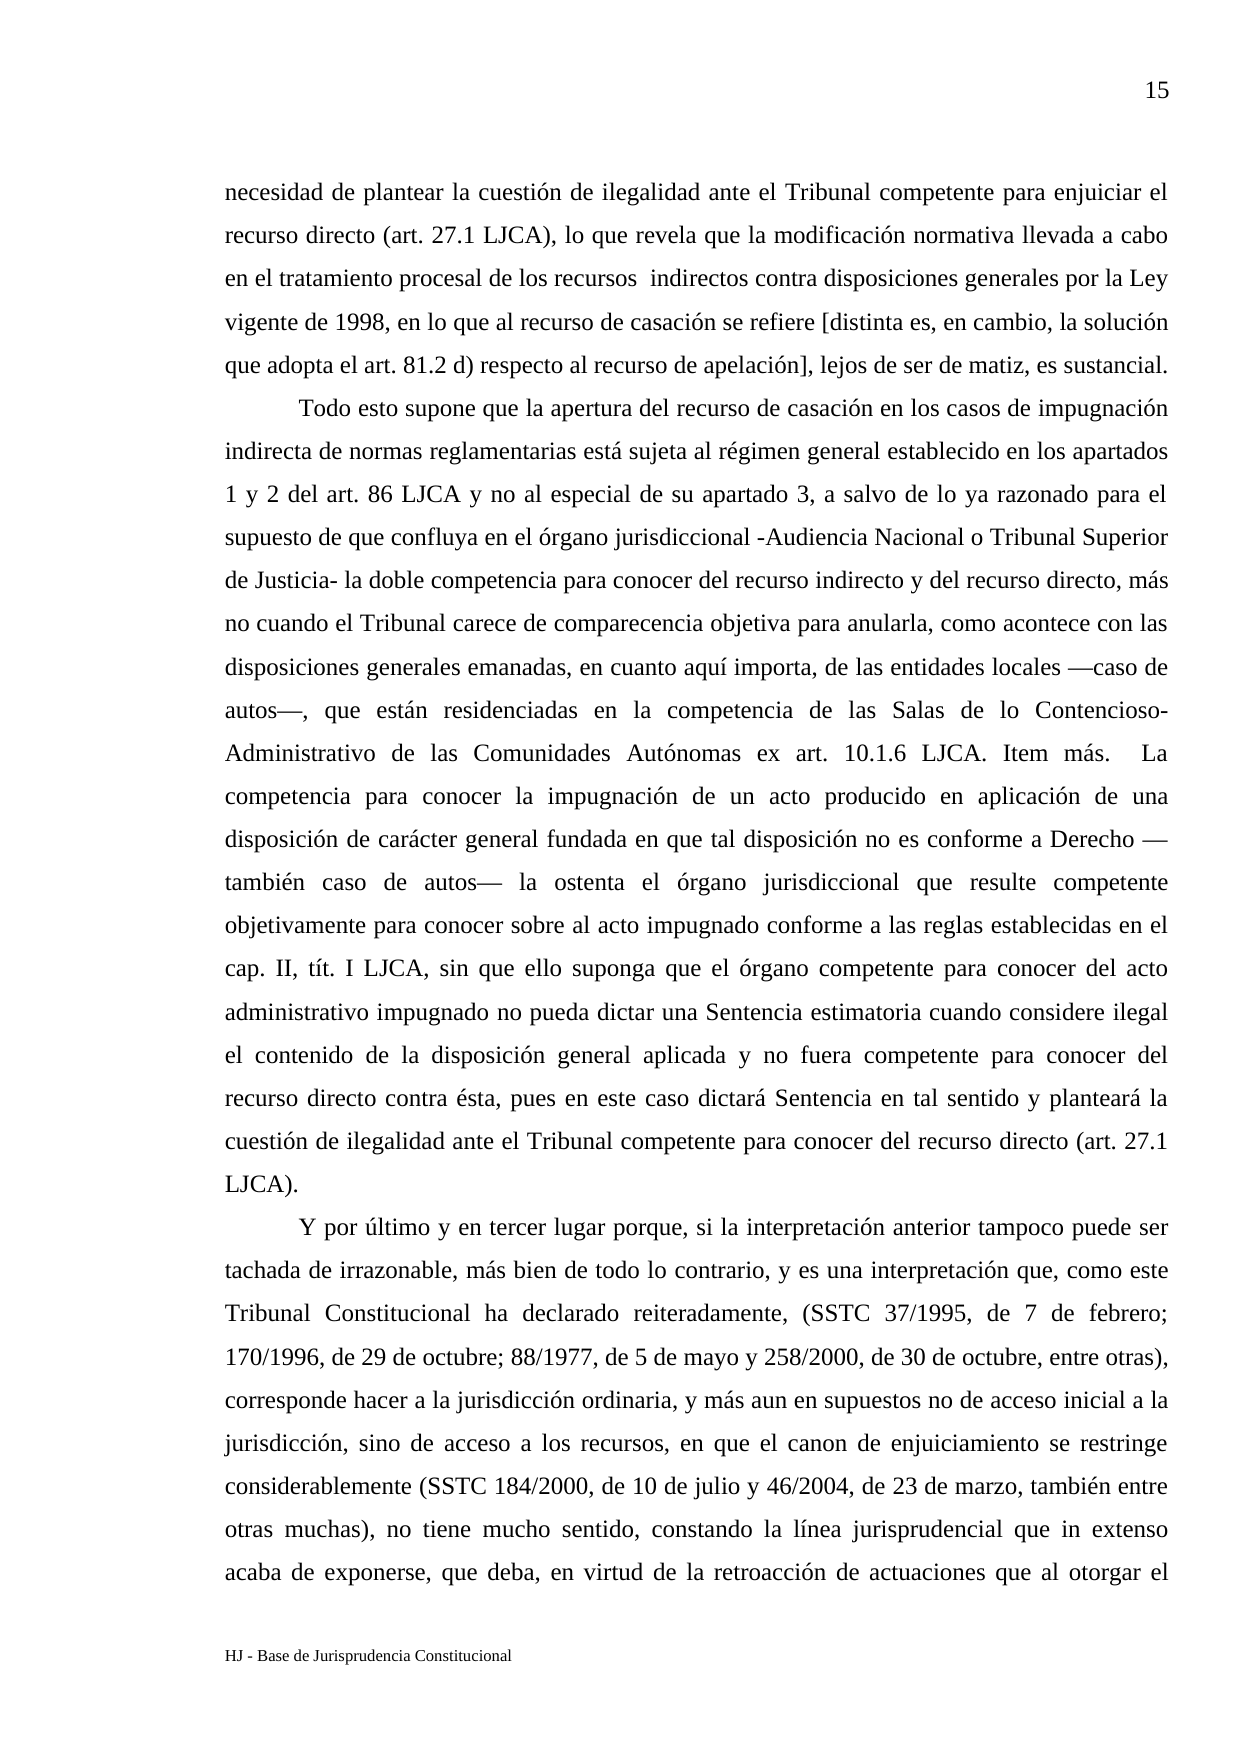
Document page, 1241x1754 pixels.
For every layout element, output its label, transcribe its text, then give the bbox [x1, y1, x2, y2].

text Todo esto supone que la apertura del recurso de casación en los casos de impugnación indirecta de normas reglamentarias está sujeta al régimen general establecido en los apartados 1 y 2 del art. 86 LJCA y no al especial de su apartado 3, a salvo de lo ya razonado para el supuesto de que confluya en el órgano jurisdiccional -Audiencia Nacional o Tribunal Superior de Justicia- la doble competencia para conocer del recurso indirecto y del recurso directo, más no cuando el Tribunal carece de comparecencia objetiva para anularla, como acontece con las disposiciones generales emanadas, en cuanto aquí importa, de las entidades locales —caso de autos—, que están residenciadas en la competencia de las Salas de lo Contencioso-Administrativo de las Comunidades Autónomas ex art. 10.1.6 LJCA. Item más. La competencia para conocer la impugnación de un acto producido en aplicación de una disposición de carácter general fundada en que tal disposición no es conforme a Derecho —también caso de autos— la ostenta el órgano jurisdiccional que resulte competente objetivamente para conocer sobre al acto impugnado conforme a las reglas establecidas en el cap. II, tít. I LJCA, sin que ello suponga que el órgano competente para conocer del acto administrativo impugnado no pueda dictar una Sentencia estimatoria cuando considere ilegal el contenido de la disposición general aplicada y no fuera competente para conocer del recurso directo contra ésta, pues en este caso dictará Sentencia en tal sentido y planteará la cuestión de ilegalidad ante el Tribunal competente para conocer del recurso directo (art. 27.1 LJCA). [224, 393, 1169, 1198]
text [224, 177, 1169, 378]
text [224, 1212, 1169, 1586]
